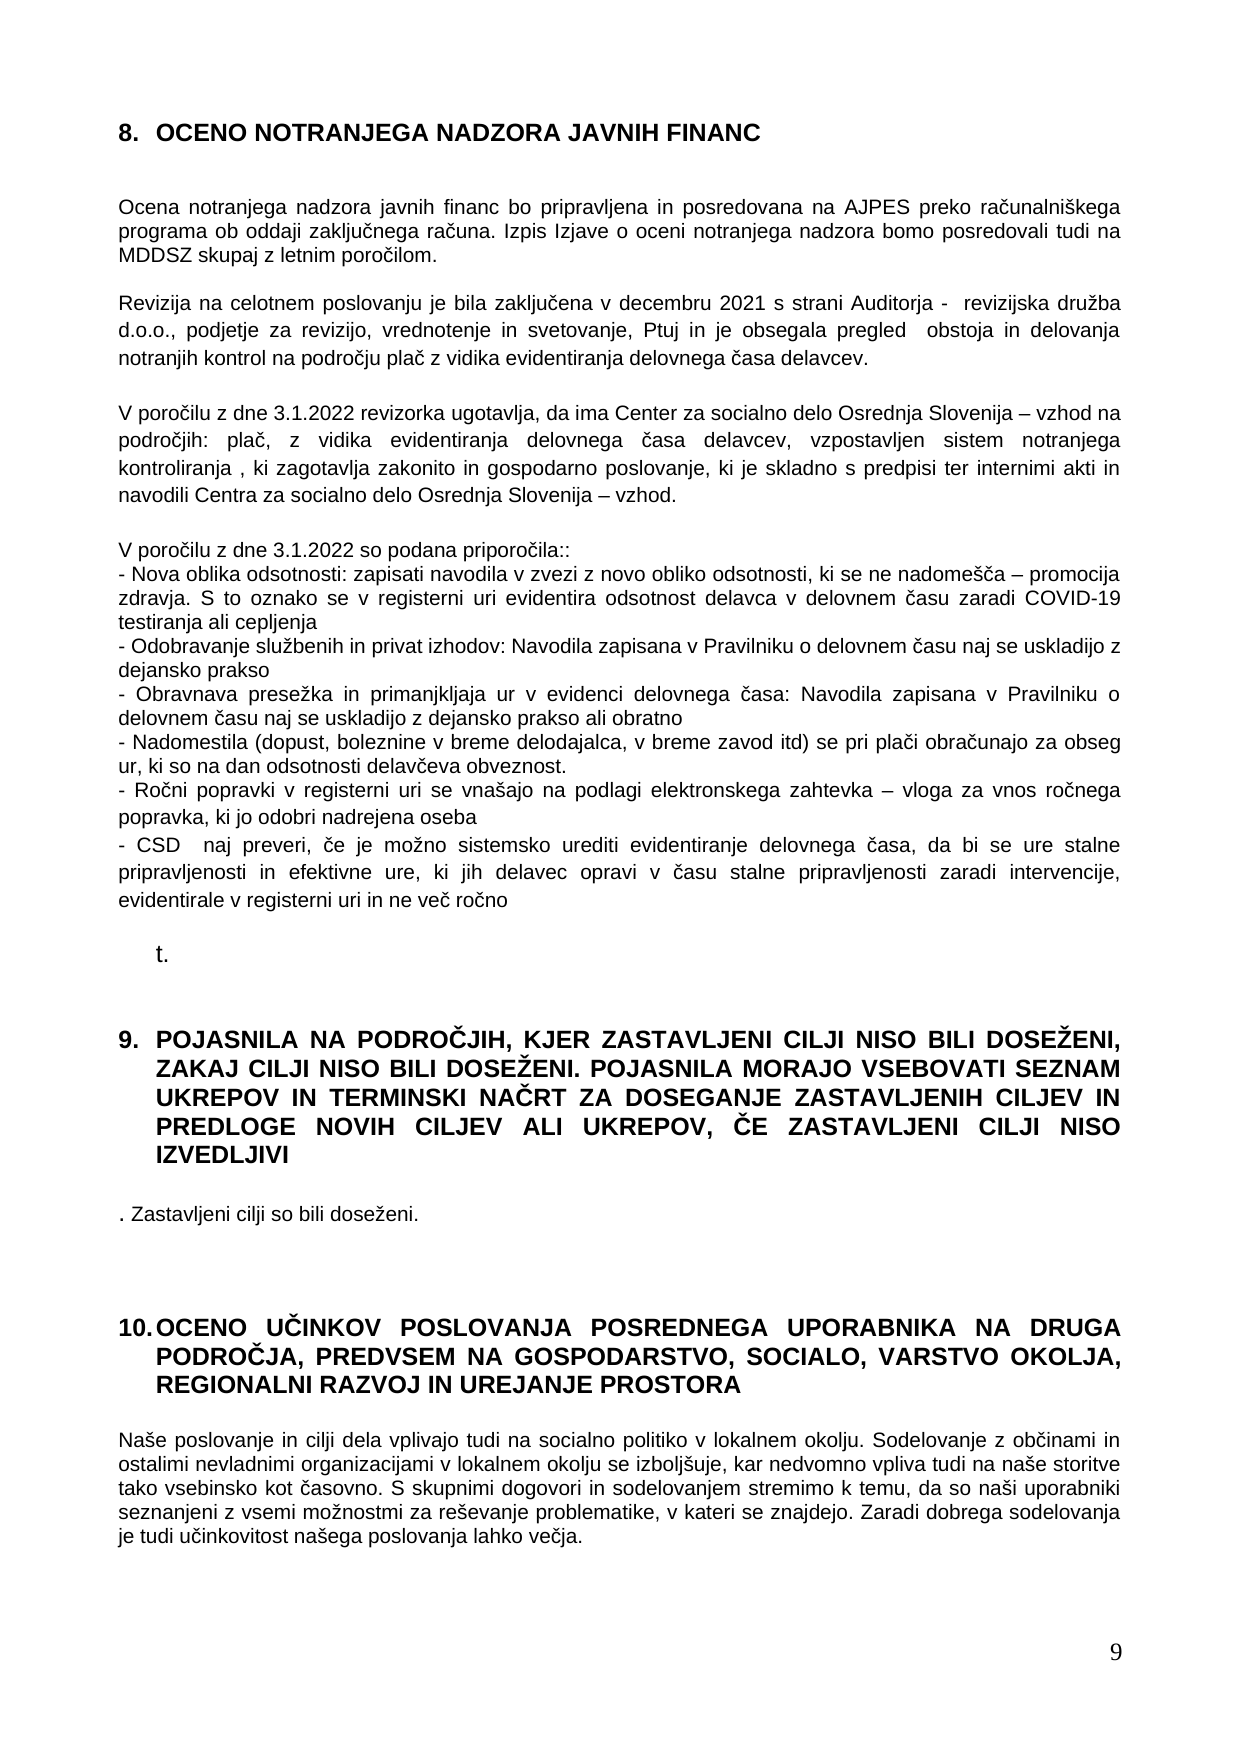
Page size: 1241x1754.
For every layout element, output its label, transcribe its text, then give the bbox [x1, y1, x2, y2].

text Naše poslovanje in cilji dela vplivajo tudi na socialno politiko v lokalnem okolju. Sodelovanje z občinami in ostalimi nevladnimi organizacijami v lokalnem okolju se izboljšuje, kar nedvomno vpliva tudi na naše storitve tako vsebinsko kot časovno. S skupnimi dogovori in sodelovanjem stremimo k temu, da so naši uporabniki seznanjeni z vsemi možnostmi za reševanje problematike, v kateri se znajdejo. Zaradi dobrega sodelovanja je tudi učinkovitost našega poslovanja lahko večja. [118, 1428, 1122, 1548]
list OCENO UČINKOV POSLOVANJA POSREDNEGA UPORABNIKA NA DRUGA PODROČJA, PREDVSEM NA GOSPODARSTVO, SOCIALO, VARSTVO OKOLJA, REGIONALNI RAZVOJ IN UREJANJE PROSTORA [118, 1313, 1122, 1399]
text . Zastavljeni cilji so bili doseženi. [118, 1198, 1122, 1227]
text Revizija na celotnem poslovanju je bila zaključena v decembru 2021 s strani Auditorja - revizijska družba d.o.o., podjetje za revizijo, vrednotenje in svetovanje, Ptuj in je obsegala pregled obstoja in delovanja notranjih kontrol na področju plač z vidika evidentiranja delovnega časa delavcev. [118, 291, 1122, 369]
text - Obravnava presežka in primanjkljaja ur v evidenci delovnega časa: Navodila zapisana v Pravilniku o delovnem času naj se uskladijo z dejansko prakso ali obratno [118, 682, 1122, 730]
text V poročilu z dne 3.1.2022 revizorka ugotavlja, da ima Center za socialno delo Osrednja Slovenija – vzhod na področjih: plač, z vidika evidentiranja delovnega časa delavcev, vzpostavljen sistem notranjega kontroliranja , ki zagotavlja zakonito in gospodarno poslovanje, ki je skladno s predpisi ter internimi akti in navodili Centra za socialno delo Osrednja Slovenija – vzhod. [118, 401, 1122, 507]
list POJASNILA NA PODROČJIH, KJER ZASTAVLJENI CILJI NISO BILI DOSEŽENI, ZAKAJ CILJI NISO BILI DOSEŽENI. POJASNILA MORAJO VSEBOVATI SEZNAM UKREPOV IN TERMINSKI NAČRT ZA DOSEGANJE ZASTAVLJENIH CILJEV IN PREDLOGE NOVIH CILJEV ALI UKREPOV, ČE ZASTAVLJENI CILJI NISO IZVEDLJIVI [118, 1025, 1122, 1169]
text - CSD naj preveri, če je možno sistemsko urediti evidentiranje delovnega časa, da bi se ure stalne pripravljenosti in efektivne ure, ki jih delavec opravi v času stalne pripravljenosti zaradi intervencije, evidentirale v registerni uri in ne več ročno [118, 833, 1122, 912]
text V poročilu z dne 3.1.2022 so podana priporočila:: [118, 538, 1122, 562]
text t. [156, 939, 1122, 968]
list OCENO NOTRANJEGA NADZORA JAVNIH FINANC [118, 118, 1122, 147]
text - Odobravanje službenih in privat izhodov: Navodila zapisana v Pravilniku o delovnem času naj se uskladijo z dejansko prakso [118, 634, 1122, 682]
text - Nadomestila (dopust, boleznine v breme delodajalca, v breme zavod itd) se pri plači obračunajo za obseg ur, ki so na dan odsotnosti delavčeva obveznost. [118, 730, 1122, 778]
text - Nova oblika odsotnosti: zapisati navodila v zvezi z novo obliko odsotnosti, ki se ne nadomešča – promocija zdravja. S to oznako se v registerni uri evidentira odsotnost delavca v delovnem času zaradi COVID-19 testiranja ali cepljenja [118, 562, 1122, 634]
text Ocena notranjega nadzora javnih financ bo pripravljena in posredovana na AJPES preko računalniškega programa ob oddaji zaključnega računa. Izpis Izjave o oceni notranjega nadzora bomo posredovali tudi na MDDSZ skupaj z letnim poročilom. [118, 195, 1122, 267]
text - Ročni popravki v registerni uri se vnašajo na podlagi elektronskega zahtevka – vloga za vnos ročnega popravka, ki jo odobri nadrejena oseba [118, 778, 1122, 829]
